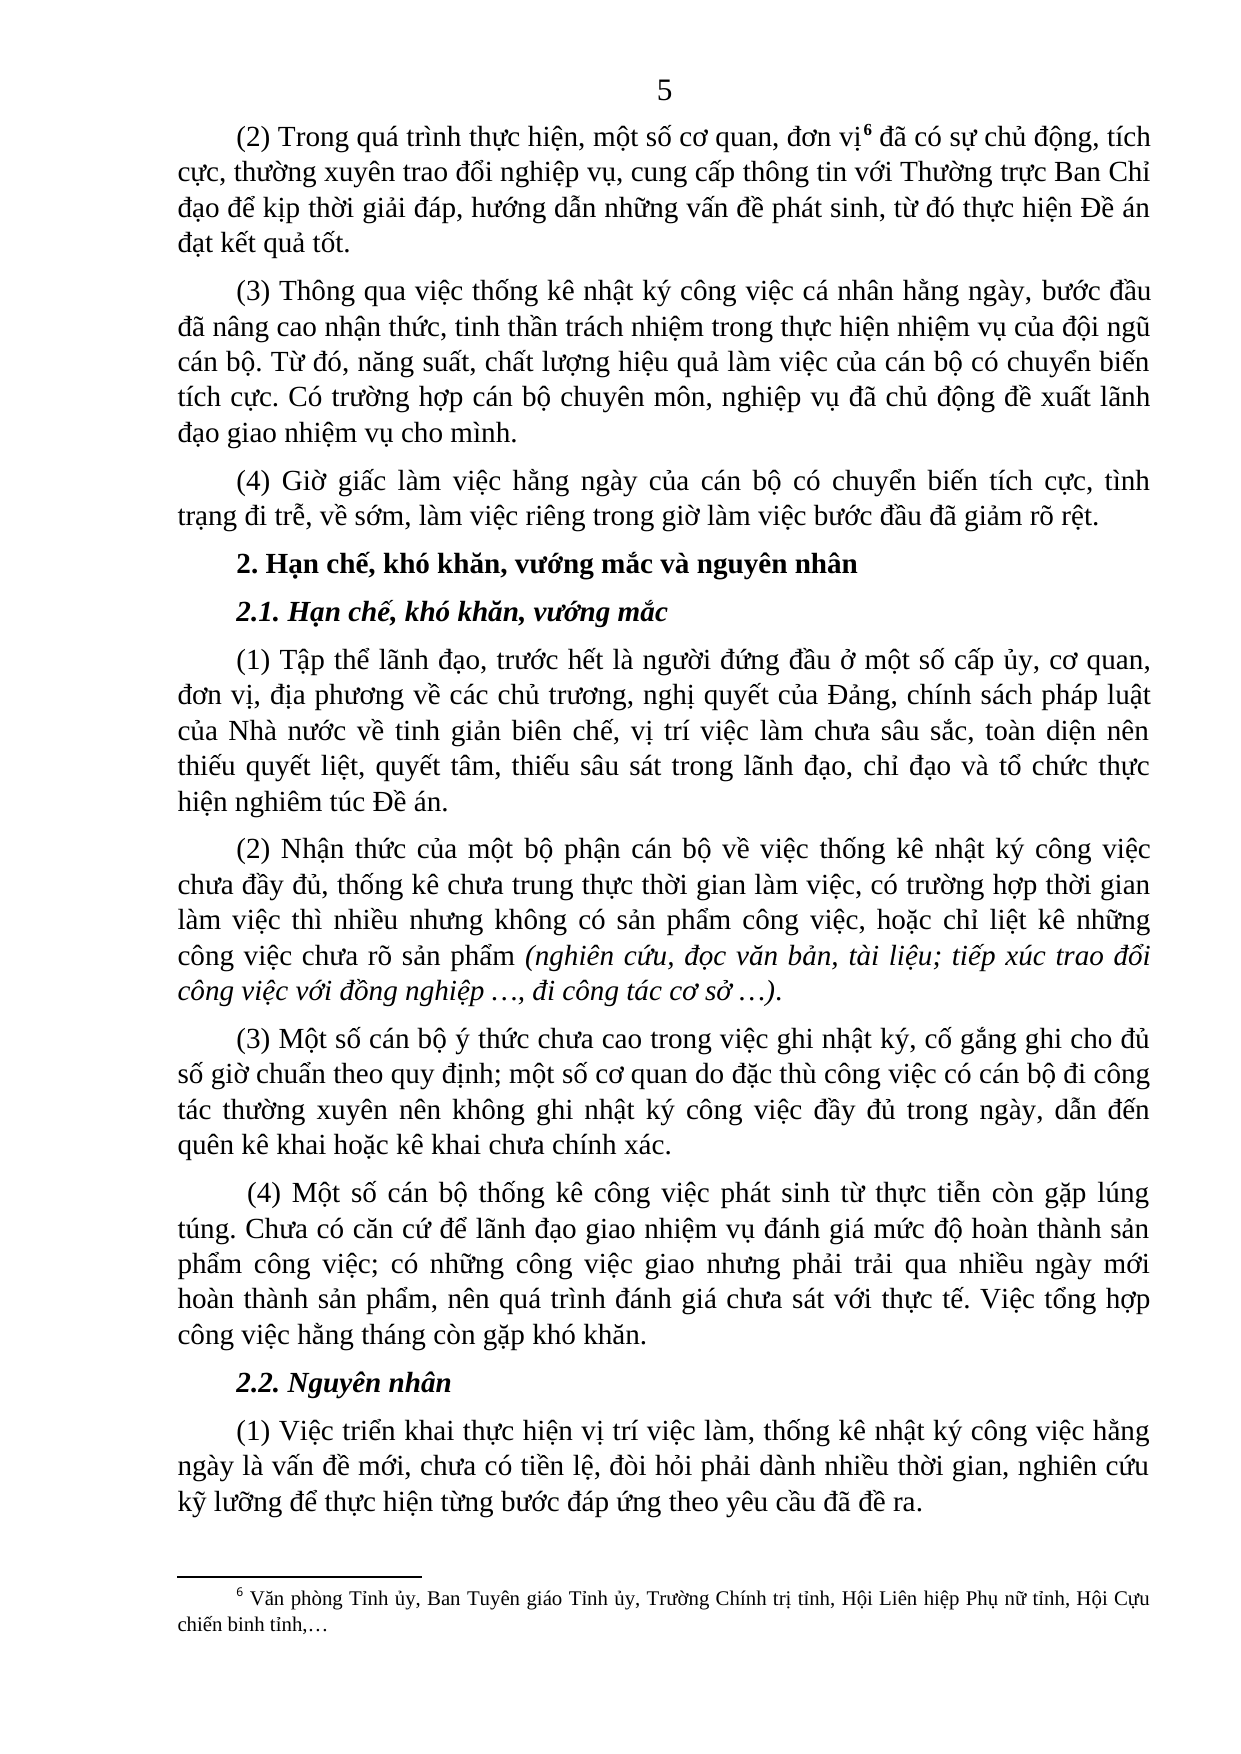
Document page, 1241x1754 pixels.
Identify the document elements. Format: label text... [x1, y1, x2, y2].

text (1) Việc triển khai thực hiện vị trí việc làm, thống kê nhật ký công việc hằng ngày là vấn đề mới, chưa có tiền lệ, đòi hỏi phải dành nhiều thời gian, nghiên cứu kỹ lưỡng để thực hiện từng bước đáp ứng theo yêu cầu đã đề ra. [177, 1412, 1152, 1518]
text (4) Một số cán bộ thống kê công việc phát sinh từ thực tiễn còn gặp lúng túng. Chưa có căn cứ để lãnh đạo giao nhiệm vụ đánh giá mức độ hoàn thành sản phẩm công việc; có những công việc giao nhưng phải trải qua nhiều ngày mới hoàn thành sản phẩm, nên quá trình đánh giá chưa sát với thực tế. Việc tổng hợp công việc hằng tháng còn gặp khó khăn. [177, 1174, 1152, 1351]
text (2) Nhận thức của một bộ phận cán bộ về việc thống kê nhật ký công việc chưa đầy đủ, thống kê chưa trung thực thời gian làm việc, có trường hợp thời gian làm việc thì nhiều nhưng không có sản phẩm công việc, hoặc chỉ liệt kê những công việc chưa rõ sản phẩm (nghiên cứu, đọc văn bản, tài liệu; tiếp xúc trao đổi công việc với đồng nghiệp …, đi công tác cơ sở …). [177, 831, 1152, 1008]
text 2. Hạn chế, khó khăn, vướng mắc và nguyên nhân [177, 545, 1152, 581]
text (1) Tập thể lãnh đạo, trước hết là người đứng đầu ở một số cấp ủy, cơ quan, đơn vị, địa phương về các chủ trương, nghị quyết của Đảng, chính sách pháp luật của Nhà nước về tinh giản biên chế, vị trí việc làm chưa sâu sắc, toàn diện nên thiếu quyết liệt, quyết tâm, thiếu sâu sát trong lãnh đạo, chỉ đạo và tổ chức thực hiện nghiêm túc Đề án. [177, 641, 1152, 818]
text (2) Trong quá trình thực hiện, một số cơ quan, đơn vị đã có sự chủ động, tích cực, thường xuyên trao đổi nghiệp vụ, cung cấp thông tin với Thường trực Ban Chỉ đạo để kịp thời giải đáp, hướng dẫn những vấn đề phát sinh, từ đó thực hiện Đề án đạt kết quả tốt. [177, 118, 1152, 260]
text 2.1. Hạn chế, khó khăn, vướng mắc [177, 593, 1152, 628]
text (4) Giờ giấc làm việc hằng ngày của cán bộ có chuyển biến tích cực, tình trạng đi trễ, về sớm, làm việc riêng trong giờ làm việc bước đầu đã giảm rõ rệt. [177, 462, 1152, 533]
text 2.2. Nguyên nhân [177, 1364, 1152, 1399]
text (3) Một số cán bộ ý thức chưa cao trong việc ghi nhật ký, cố gắng ghi cho đủ số giờ chuẩn theo quy định; một số cơ quan do đặc thù công việc có cán bộ đi công tác thường xuyên nên không ghi nhật ký công việc đầy đủ trong ngày, dẫn đến quên kê khai hoặc kê khai chưa chính xác. [177, 1020, 1152, 1162]
text (3) Thông qua việc thống kê nhật ký công việc cá nhân hằng ngày, bước đầu đã nâng cao nhận thức, tinh thần trách nhiệm trong thực hiện nhiệm vụ của đội ngũ cán bộ. Từ đó, năng suất, chất lượng hiệu quả làm việc của cán bộ có chuyển biến tích cực. Có trường hợp cán bộ chuyên môn, nghiệp vụ đã chủ động đề xuất lãnh đạo giao nhiệm vụ cho mình. [177, 272, 1152, 449]
